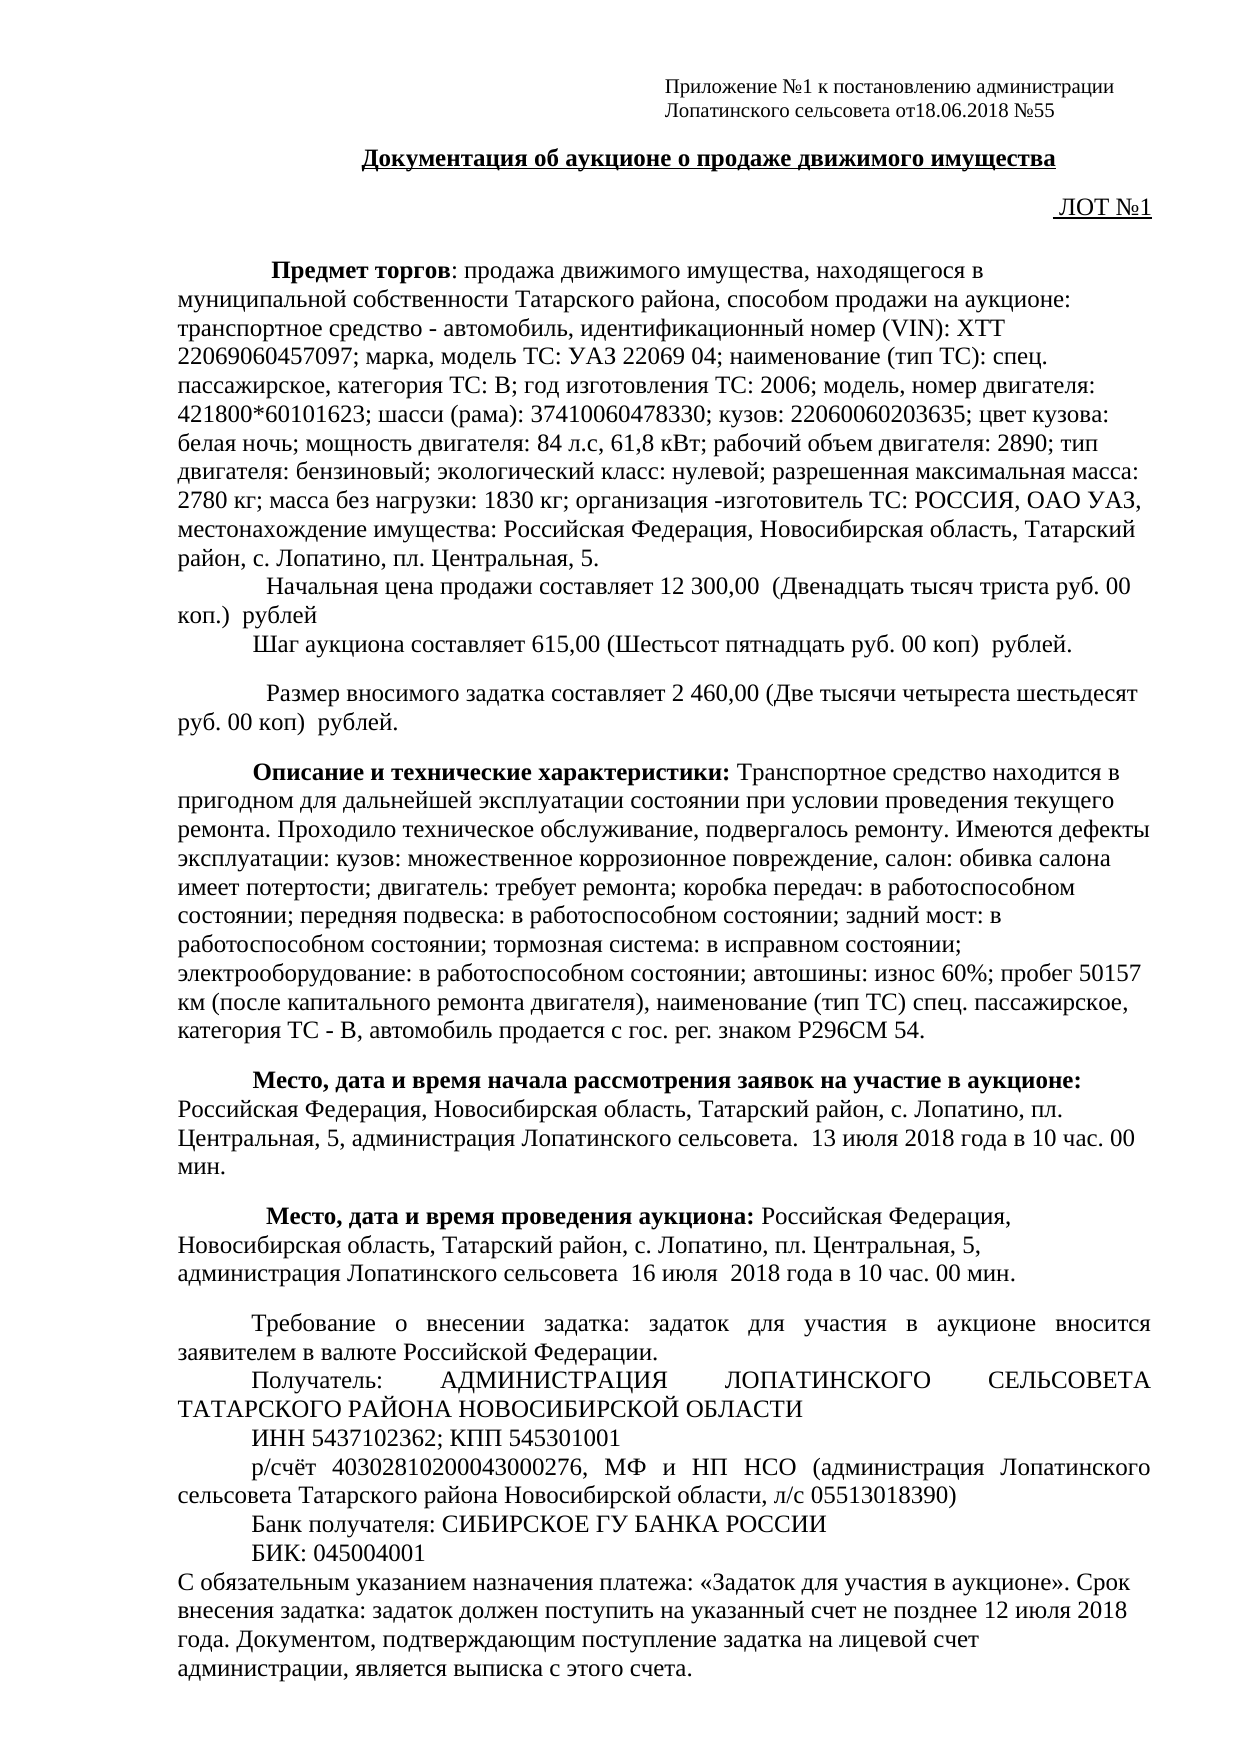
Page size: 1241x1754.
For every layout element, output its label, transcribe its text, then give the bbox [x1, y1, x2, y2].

text Требование о внесении задатка: задаток для участия в аукционе вносится заявителем в валюте Российской Федерации. [177, 1308, 1152, 1366]
text р/счёт 40302810200043000276, МФ и НП НСО (администрация Лопатинского сельсовета Татарского района Новосибирской области, л/с 05513018390) [177, 1452, 1152, 1509]
text БИК: 045004001 [177, 1538, 1152, 1567]
text ИНН 5437102362; КПП 545301001 [177, 1423, 1152, 1452]
text Предмет торгов: продажа движимого имущества, находящегося в муниципальной собственности Татарского района, способом продажи на аукционе: транспортное средство - автомобиль, идентификационный номер (VIN): ХТТ 22069060457097; марка, модель ТС: УАЗ 22069 04; наименование (тип ТС): спец. пассажирское, категория ТС: В; год изготовления ТС: 2006; модель, номер двигателя: 421800*60101623; шасси (рама): 37410060478330; кузов: 22060060203635; цвет кузова: белая ночь; мощность двигателя: 84 л.с, 61,8 кВт; рабочий объем двигателя: 2890; тип двигателя: бензиновый; экологический класс: нулевой; разрешенная максимальная масса: 2780 кг; масса без нагрузки: 1830 кг; организация -изготовитель ТС: РОССИЯ, ОАО УАЗ, местонахождение имущества: Российская Федерация, Новосибирская область, Татарский район, с. Лопатино, пл. Центральная, 5. [177, 255, 1152, 571]
text Место, дата и время проведения аукциона: Российская Федерация, Новосибирская область, Татарский район, с. Лопатино, пл. Центральная, 5, администрация Лопатинского сельсовета 16 июля 2018 года в 10 час. 00 мин. [177, 1201, 1152, 1287]
text Банк получателя: СИБИРСКОЕ ГУ БАНКА РОССИИ [177, 1509, 1152, 1538]
text Место, дата и время начала рассмотрения заявок на участие в аукционе: Российская Федерация, Новосибирская область, Татарский район, с. Лопатино, пл. Центральная, 5, администрация Лопатинского сельсовета. 13 июля 2018 года в 10 час. 00 мин. [177, 1065, 1152, 1180]
text С обязательным указанием назначения платежа: «Задаток для участия в аукционе». Срок внесения задатка: задаток должен поступить на указанный счет не позднее 12 июля 2018 года. Документом, подтверждающим поступление задатка на лицевой счет администрации, является выписка с этого счета. [177, 1567, 1152, 1682]
text Описание и технические характеристики: Транспортное средство находится в пригодном для дальнейшей эксплуатации состоянии при условии проведения текущего ремонта. Проходило техническое обслуживание, подвергалось ремонту. Имеются дефекты эксплуатации: кузов: множественное коррозионное повреждение, салон: обивка салона имеет потертости; двигатель: требует ремонта; коробка передач: в работоспособном состоянии; передняя подвеска: в работоспособном состоянии; задний мост: в работоспособном состоянии; тормозная система: в исправном состоянии; электрооборудование: в работоспособном состоянии; автошины: износ 60%; пробег 50157 км (после капитального ремонта двигателя), наименование (тип ТС) спец. пассажирское, категория ТС - В, автомобиль продается с гос. рег. знаком Р296СМ 54. [177, 757, 1152, 1044]
text Документация об аукционе о продаже движимого имущества [177, 143, 1152, 172]
text Начальная цена продажи составляет 12 300,00 (Двенадцать тысяч триста руб. 00 коп.) рублей Шаг аукциона составляет 615,00 (Шестьсот пятнадцать руб. 00 коп) рублей. [177, 571, 1152, 658]
text Приложение №1 к постановлению администрации Лопатинского сельсовета от18.06.2018 №55 [664, 74, 1152, 122]
text Получатель: АДМИНИСТРАЦИЯ ЛОПАТИНСКОГО СЕЛЬСОВЕТА ТАТАРСКОГО РАЙОНА НОВОСИБИРСКОЙ ОБЛАСТИ [177, 1366, 1152, 1423]
text ЛОТ №1 [177, 192, 1152, 221]
text Размер вносимого задатка составляет 2 460,00 (Две тысячи четыреста шестьдесят руб. 00 коп) рублей. [177, 678, 1152, 736]
